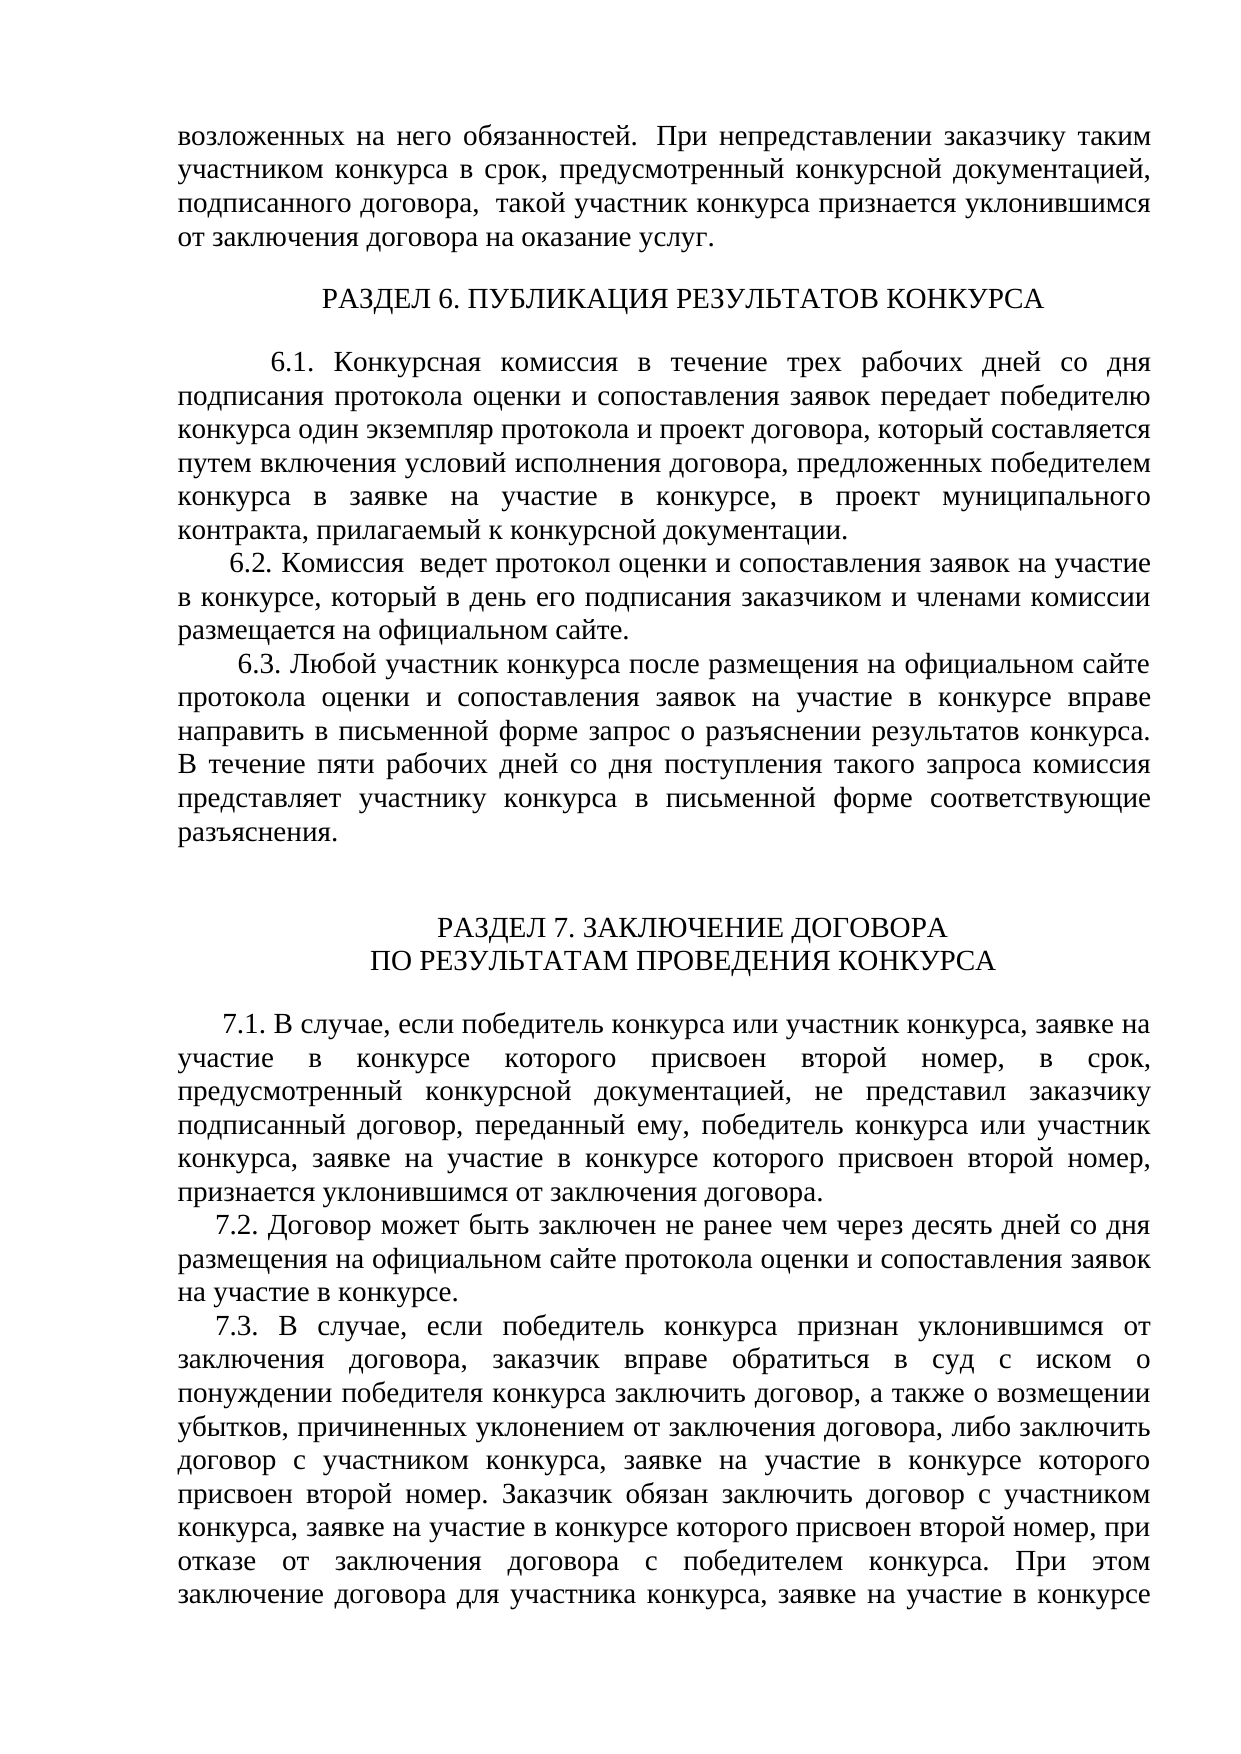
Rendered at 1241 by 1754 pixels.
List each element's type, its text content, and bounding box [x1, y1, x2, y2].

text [177, 1308, 1152, 1610]
text РАЗДЕЛ 7. ЗАКЛЮЧЕНИЕ ДОГОВОРА [177, 910, 1152, 943]
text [177, 118, 1152, 252]
text 7.2. Договор может быть заключен не ранее чем через десять дней со дня размещения на официальном сайте протокола оценки и сопоставления заявок на участие в конкурсе. [177, 1207, 1152, 1308]
text ПО РЕЗУЛЬТАТАМ ПРОВЕДЕНИЯ КОНКУРСА [177, 943, 1152, 977]
text РАЗДЕЛ 6. ПУБЛИКАЦИЯ РЕЗУЛЬТАТОВ КОНКУРСА [177, 281, 1152, 315]
text 7.1. В случае, если победитель конкурса или участник конкурса, заявке на участие в конкурсе которого присвоен второй номер, в срок, предусмотренный конкурсной документацией, не представил заказчику подписанный договор, переданный ему, победитель конкурса или участник конкурса, заявке на участие в конкурсе которого присвоен второй номер, признается уклонившимся от заключения договора. [177, 1006, 1152, 1207]
text 6.3. Любой участник конкурса после размещения на официальном сайте протокола оценки и сопоставления заявок на участие в конкурсе вправе направить в письменной форме запрос о разъяснении результатов конкурса. В течение пяти рабочих дней со дня поступления такого запроса комиссия представляет участнику конкурса в письменной форме соответствующие разъяснения. [177, 646, 1152, 847]
text 6.2. Комиссия ведет протокол оценки и сопоставления заявок на участие в конкурсе, который в день его подписания заказчиком и членами комиссии размещается на официальном сайте. [177, 545, 1152, 646]
text 6.1. Конкурсная комиссия в течение трех рабочих дней со дня подписания протокола оценки и сопоставления заявок передает победителю конкурса один экземпляр протокола и проект договора, который составляется путем включения условий исполнения договора, предложенных победителем конкурса в заявке на участие в конкурсе, в проект муниципального контракта, прилагаемый к конкурсной документации. [177, 344, 1152, 545]
